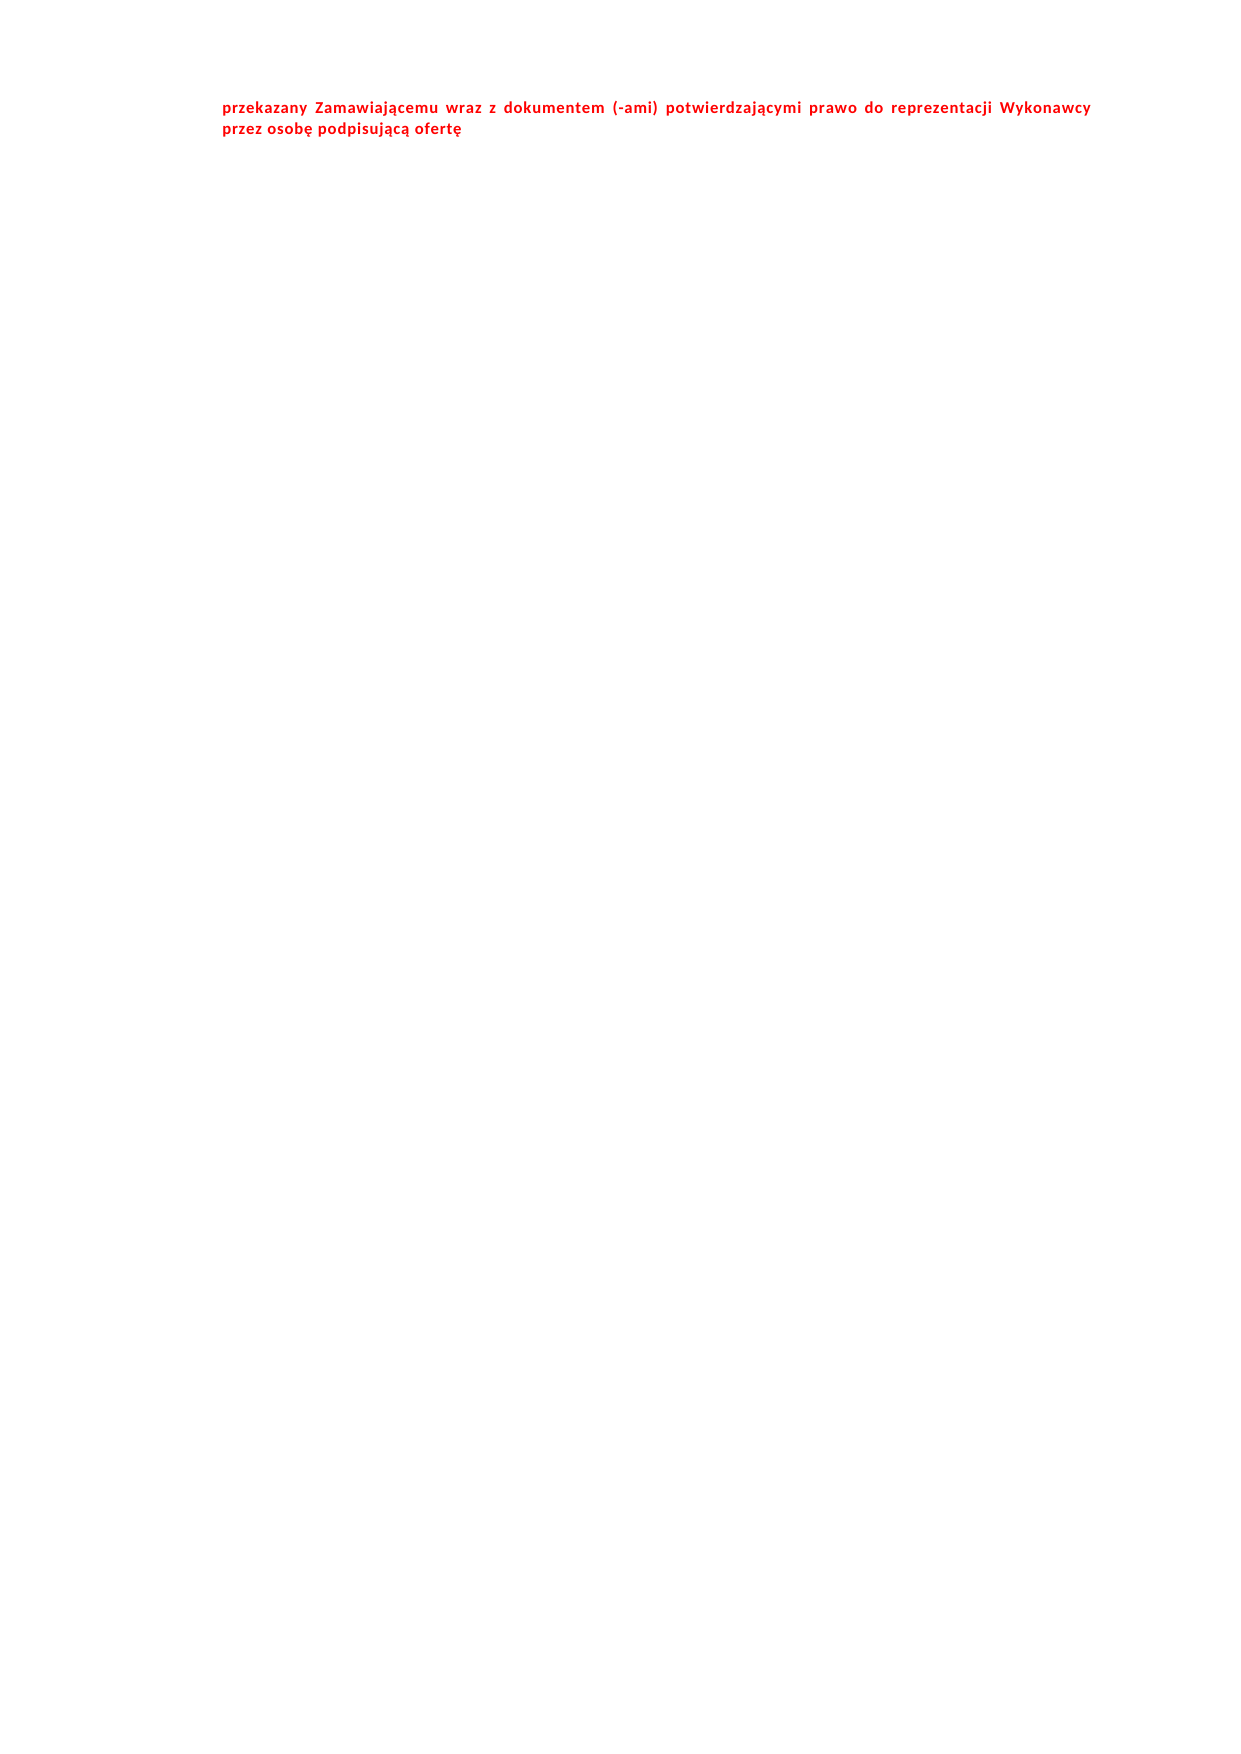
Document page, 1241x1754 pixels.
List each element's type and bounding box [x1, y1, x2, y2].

list [185, 98, 1093, 138]
